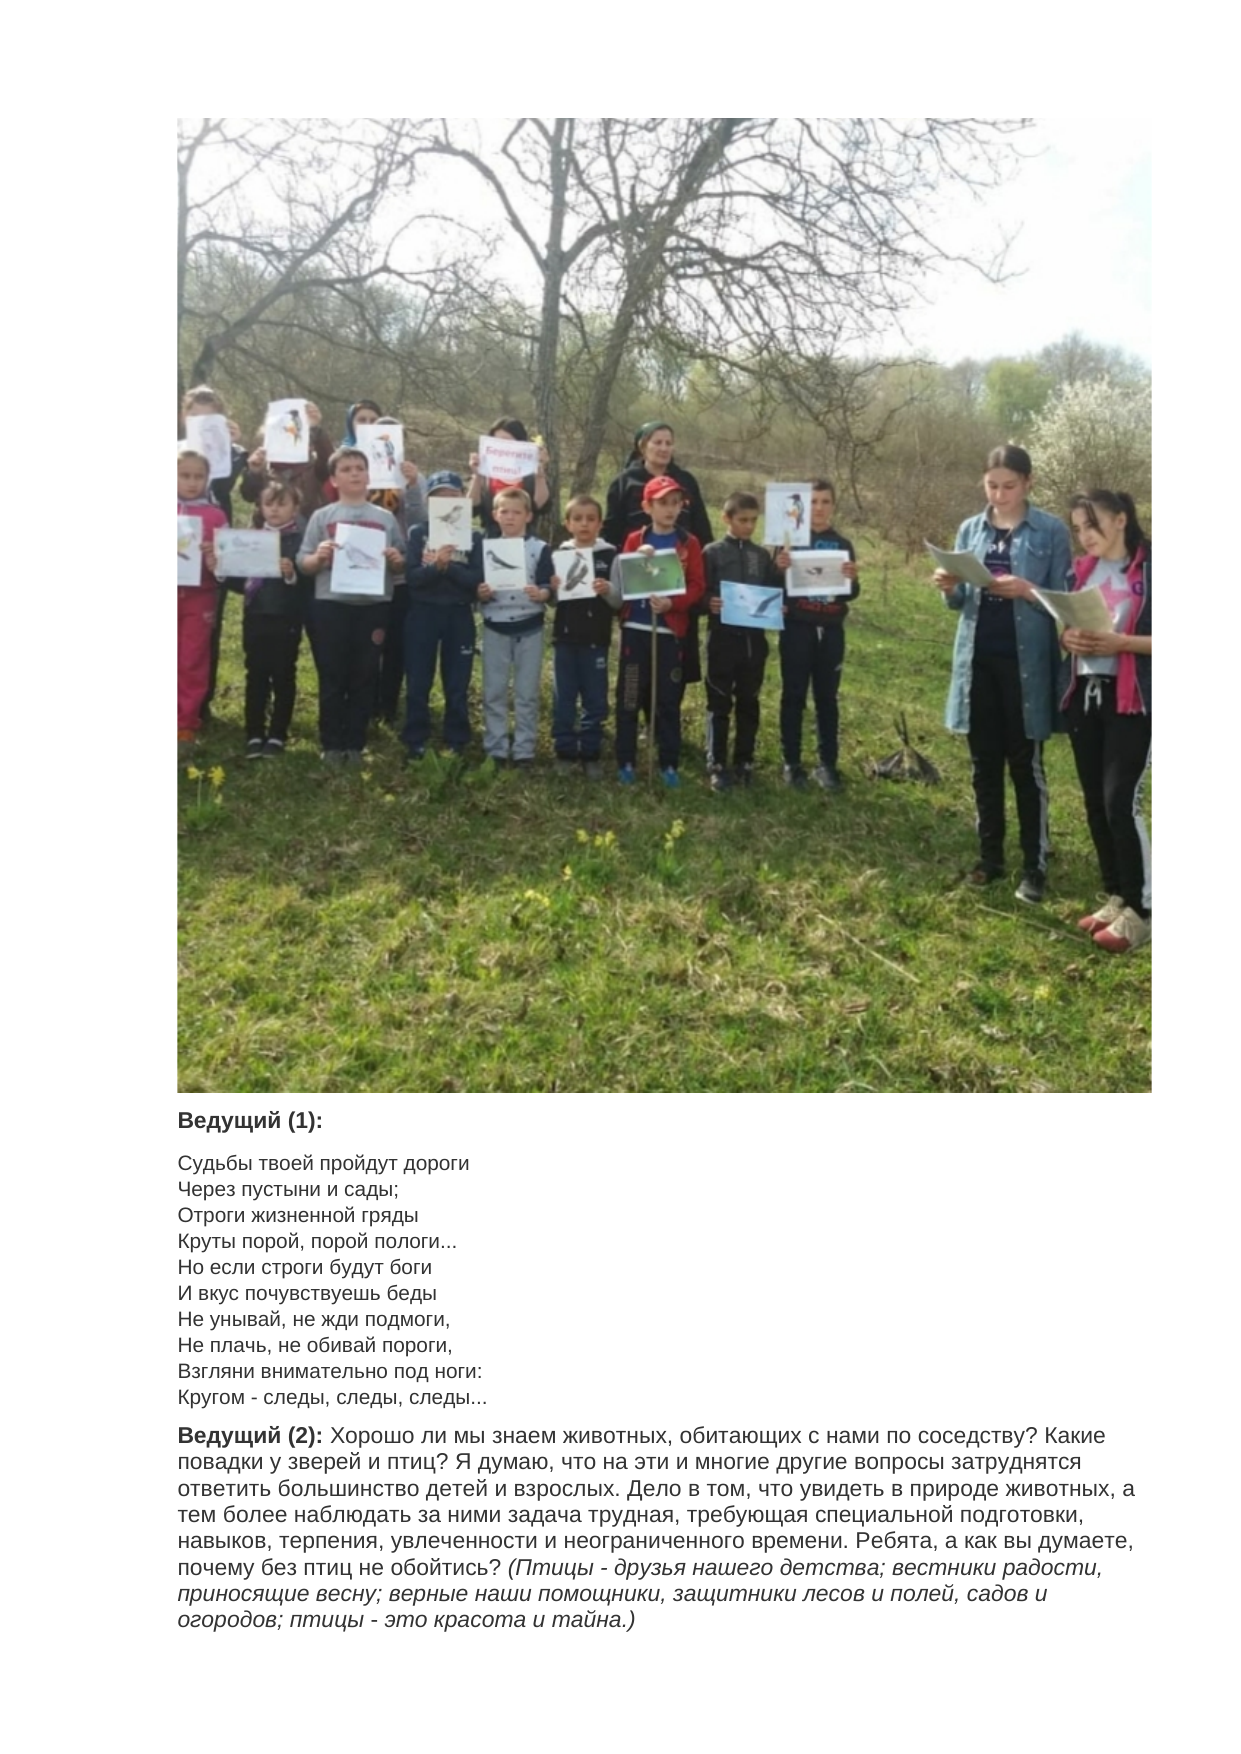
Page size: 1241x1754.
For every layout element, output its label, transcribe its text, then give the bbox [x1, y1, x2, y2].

text Ведущий (1): [177, 1107, 1152, 1134]
picture [177, 118, 1152, 1093]
text Судьбы твоей пройдут дороги Через пустыни и сады; Отроги жизненной гряды Круты порой, порой пологи... Но если строги будут боги И вкус почувствуешь беды Не унывай, не жди подмоги, Не плачь, не обивай пороги, Взгляни внимательно под ноги: Кругом - следы, следы, следы... [177, 1148, 1152, 1409]
text Ведущий (2): Хорошо ли мы знаем животных, обитающих с нами по соседству? Какие повадки у зверей и птиц? Я думаю, что на эти и многие другие вопросы затруднятся ответить большинство детей и взрослых. Дело в том, что увидеть в природе животных, а тем более наблюдать за ними задача трудная, требующая специальной подготовки, навыков, терпения, увлеченности и неограниченного времени. Ребята, а как вы думаете, почему без птиц не обойтись? (Птицы - друзья нашего детства; вестники радости, приносящие весну; верные наши помощники, защитники лесов и полей, садов и огородов; птицы - это красота и тайна.) [177, 1422, 1152, 1633]
